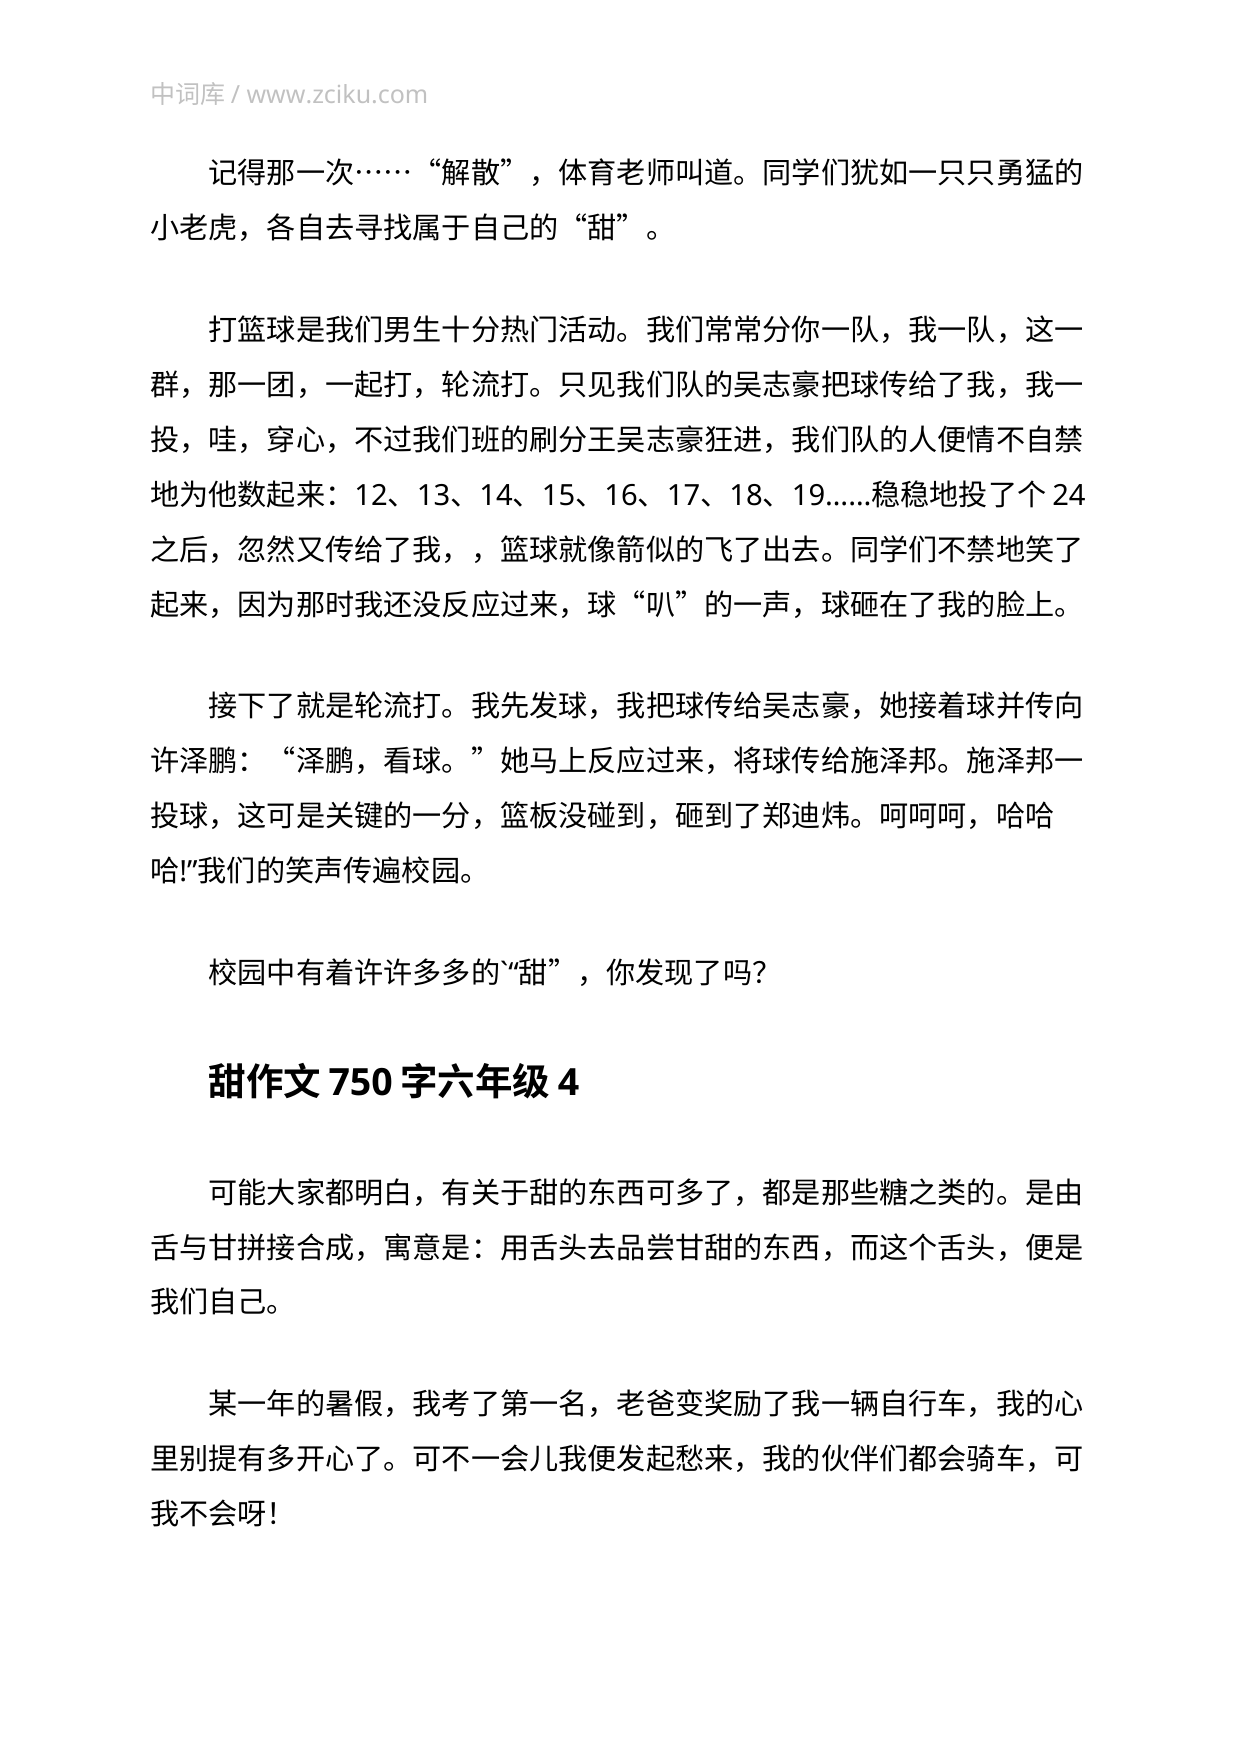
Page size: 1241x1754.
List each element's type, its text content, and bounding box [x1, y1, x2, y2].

text 记得那一次……“解散”，体育老师叫道。同学们犹如一只只勇猛的小老虎，各自去寻找属于自己的“甜”。 [150, 150, 1090, 247]
text 可能大家都明白，有关于甜的东西可多了，都是那些糖之类的。是由舌与甘拼接合成，寓意是：用舌头去品尝甘甜的东西，而这个舌头，便是我们自己。 [150, 1169, 1090, 1321]
text 打篮球是我们男生十分热门活动。我们常常分你一队，我一队，这一群，那一团，一起打，轮流打。只见我们队的吴志豪把球传给了我，我一投，哇，穿心，不过我们班的刷分王吴志豪狂进，我们队的人便情不自禁地为他数起来：12、13、14、15、16、17、18、19……稳稳地投了个24之后，忽然又传给了我，，篮球就像箭似的飞了出去。同学们不禁地笑了起来，因为那时我还没反应过来，球“叭”的一声，球砸在了我的脸上。 [150, 307, 1090, 623]
text 甜作文750字六年级4 [150, 1052, 1090, 1106]
text 接下了就是轮流打。我先发球，我把球传给吴志豪，她接着球并传向许泽鹏：“泽鹏，看球。”她马上反应过来，将球传给施泽邦。施泽邦一投球，这可是关键的一分，篮板没碰到，砸到了郑迪炜。呵呵呵，哈哈哈!”我们的笑声传遍校园。 [150, 683, 1090, 890]
text 某一年的暑假，我考了第一名，老爸变奖励了我一辆自行车，我的心里别提有多开心了。可不一会儿我便发起愁来，我的伙伴们都会骑车，可我不会呀！ [150, 1381, 1090, 1533]
text 校园中有着许许多多的`“甜”，你发现了吗？ [150, 950, 1090, 992]
